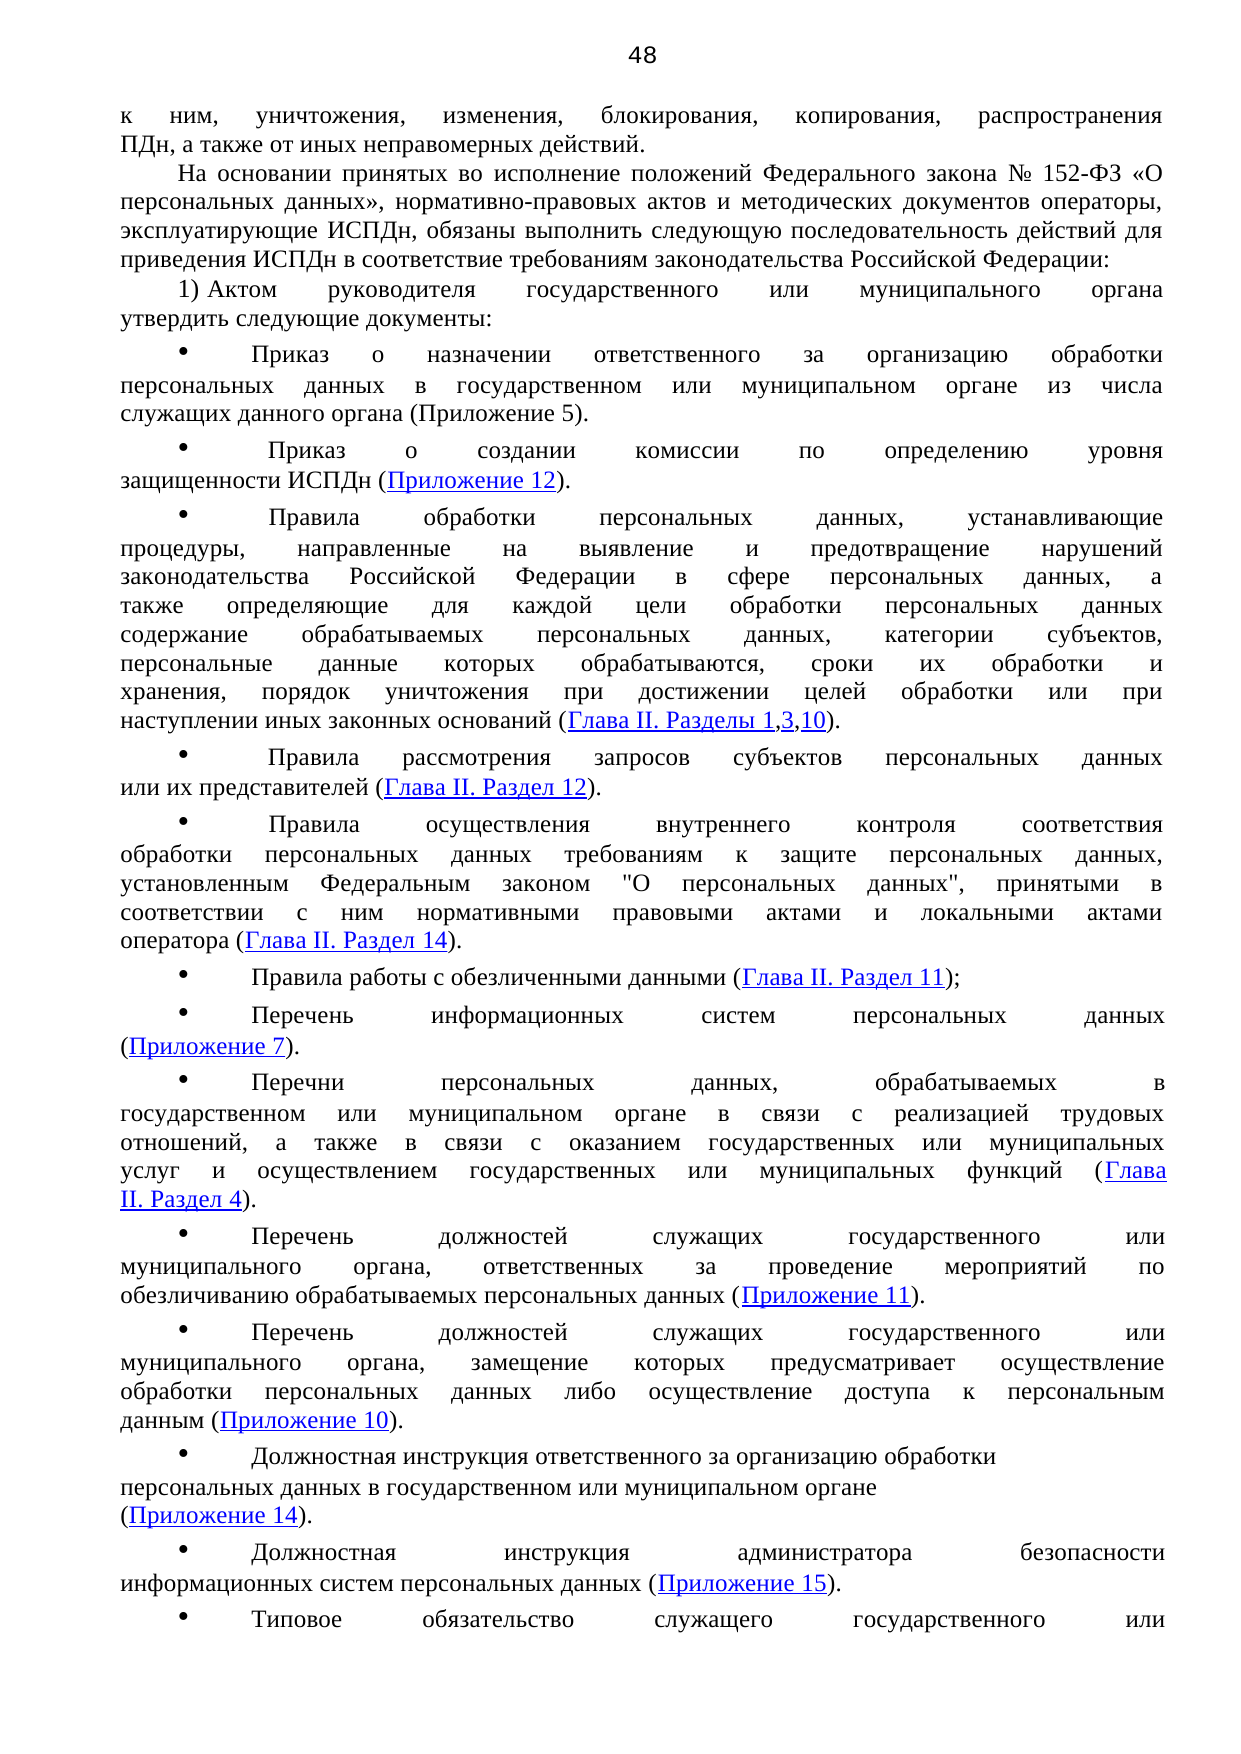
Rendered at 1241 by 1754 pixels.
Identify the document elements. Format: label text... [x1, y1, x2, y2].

text На основании принятых во исполнение положений Федерального закона № 152-ФЗ «О персональных данных», нормативно-правовых актов и методических документов операторы, эксплуатирующие ИСПДн, обязаны выполнить следующую последовательность действий для приведения ИСПДн в соответствие требованиям законодательства Российской Федерации: [120, 158, 1164, 273]
list Должностная инструкция администратора безопасности информационных систем персональных данных (Приложение 15). [120, 1529, 1167, 1596]
list Правила обработки персональных данных, устанавливающие процедуры, направленные на выявление и предотвращение нарушений законодательства Российской Федерации в сфере персональных данных, а также определяющие для каждой цели обработки персональных данных содержание обрабатываемых персональных данных, категории субъектов, персональные данные которых обрабатываются, сроки их обработки и хранения, порядок уничтожения при достижении целей обработки или при наступлении иных законных оснований (Глава II. Разделы 1,3,10). [120, 494, 1164, 734]
list Перечень должностей служащих государственного или муниципального органа, ответственных за проведение мероприятий по обезличиванию обрабатываемых персональных данных (Приложение 11). [120, 1213, 1167, 1309]
list Должностная инструкция ответственного за организацию обработки персональных данных в государственном или муниципальном органе (Приложение 14). [120, 1433, 1167, 1529]
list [120, 1596, 1167, 1635]
list Правила работы с обезличенными данными (Глава II. Раздел 11); [120, 954, 1167, 993]
list Приказ о создании комиссии по определению уровня защищенности ИСПДн (Приложение 12). [120, 427, 1164, 494]
list Приказ о назначении ответственного за организацию обработки персональных данных в государственном или муниципальном органе из числа служащих данного органа (Приложение 5). [120, 331, 1164, 427]
list Перечни персональных данных, обрабатываемых в государственном или муниципальном органе в связи с реализацией трудовых отношений, а также в связи с оказанием государственных или муниципальных услуг и осуществлением государственных или муниципальных функций (Глава II. Раздел 4). [120, 1060, 1167, 1213]
list Перечень информационных систем персональных данных (Приложение 7). [120, 993, 1167, 1060]
list Перечень должностей служащих государственного или муниципального органа, замещение которых предусматривает осуществление обработки персональных данных либо осуществление доступа к персональным данным (Приложение 10). [120, 1309, 1167, 1433]
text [120, 100, 1164, 158]
list Правила рассмотрения запросов субъектов персональных данных или их представителей (Глава II. Раздел 12). [120, 734, 1164, 801]
list Актом руководителя государственного или муниципального органа утвердить следующие документы: [120, 273, 1164, 331]
list Правила осуществления внутреннего контроля соответствия обработки персональных данных требованиям к защите персональных данных, установленным Федеральным законом "О персональных данных", принятыми в соответствии с ним нормативными правовыми актами и локальными актами оператора (Глава II. Раздел 14). [120, 801, 1164, 954]
